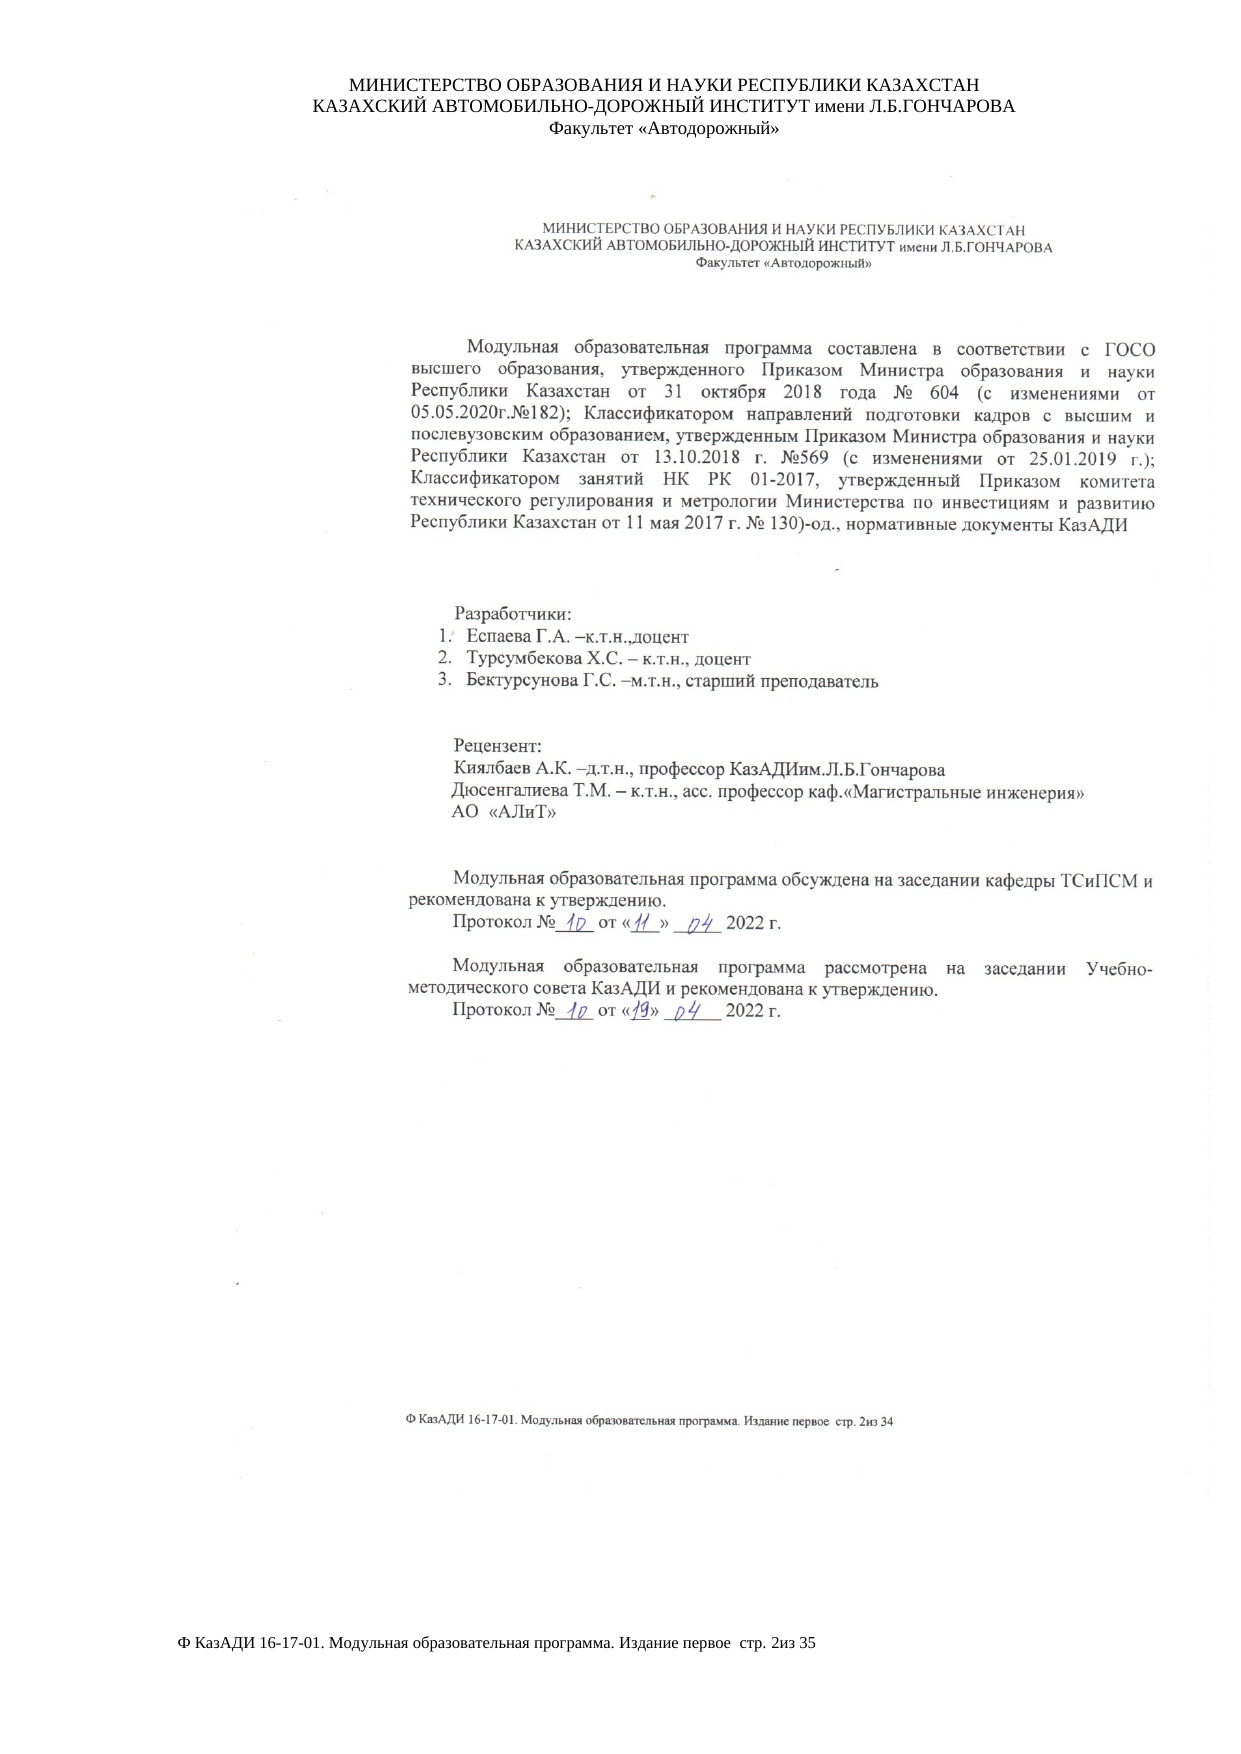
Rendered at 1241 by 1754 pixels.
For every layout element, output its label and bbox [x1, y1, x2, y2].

picture [236, 166, 1211, 1508]
